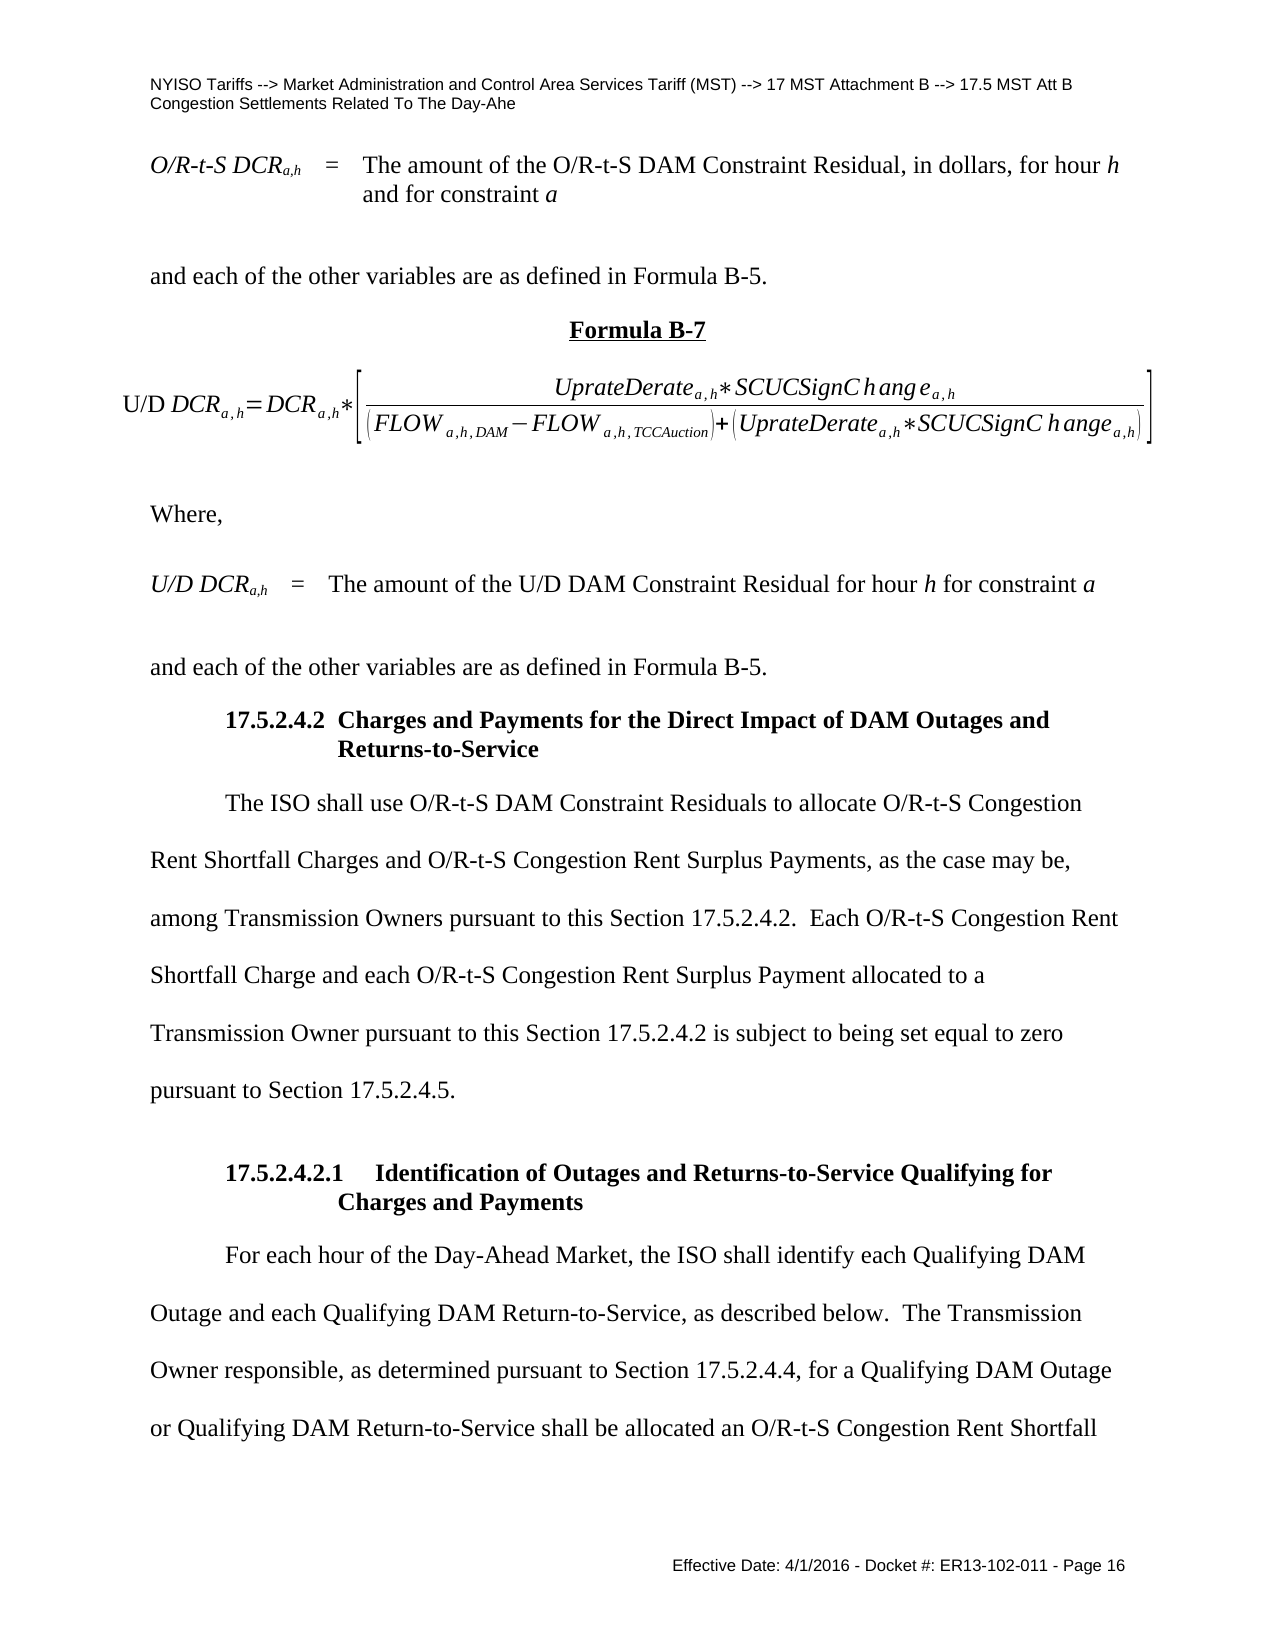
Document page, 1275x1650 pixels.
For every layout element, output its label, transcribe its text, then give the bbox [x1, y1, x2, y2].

text and each of the other variables are as defined in Formula B-5. [150, 261, 1125, 290]
text O/R-t-S DCRa,h = The amount of the O/R-t-S DAM Constraint Residual, in dollars, for hour h and for constraint a [150, 150, 1125, 207]
text The ISO shall use O/R-t-S DAM Constraint Residuals to allocate O/R-t-S Congestion Rent Shortfall Charges and O/R-t-S Congestion Rent Surplus Payments, as the case may be, among Transmission Owners pursuant to this Section 17.5.2.4.2. Each O/R-t-S Congestion Rent Shortfall Charge and each O/R-t-S Congestion Rent Surplus Payment allocated to a Transmission Owner pursuant to this Section 17.5.2.4.2 is subject to being set equal to zero pursuant to Section 17.5.2.4.5. [150, 788, 1125, 1104]
subtitle 17.5.2.4.2.1 Identification of Outages and Returns-to-Service Qualifying for Charges and Payments [225, 1158, 1125, 1216]
text U/D DCRa,h = The amount of the U/D DAM Constraint Residual for hour h for constraint a [150, 569, 1125, 598]
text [150, 1241, 1125, 1442]
subtitle 17.5.2.4.2 Charges and Payments for the Direct Impact of DAM Outages and Returns-to-Service [225, 706, 1125, 763]
text Formula B-7 [150, 315, 1125, 344]
text and each of the other variables are as defined in Formula B-5. [150, 652, 1125, 681]
text Where, [150, 499, 1125, 528]
